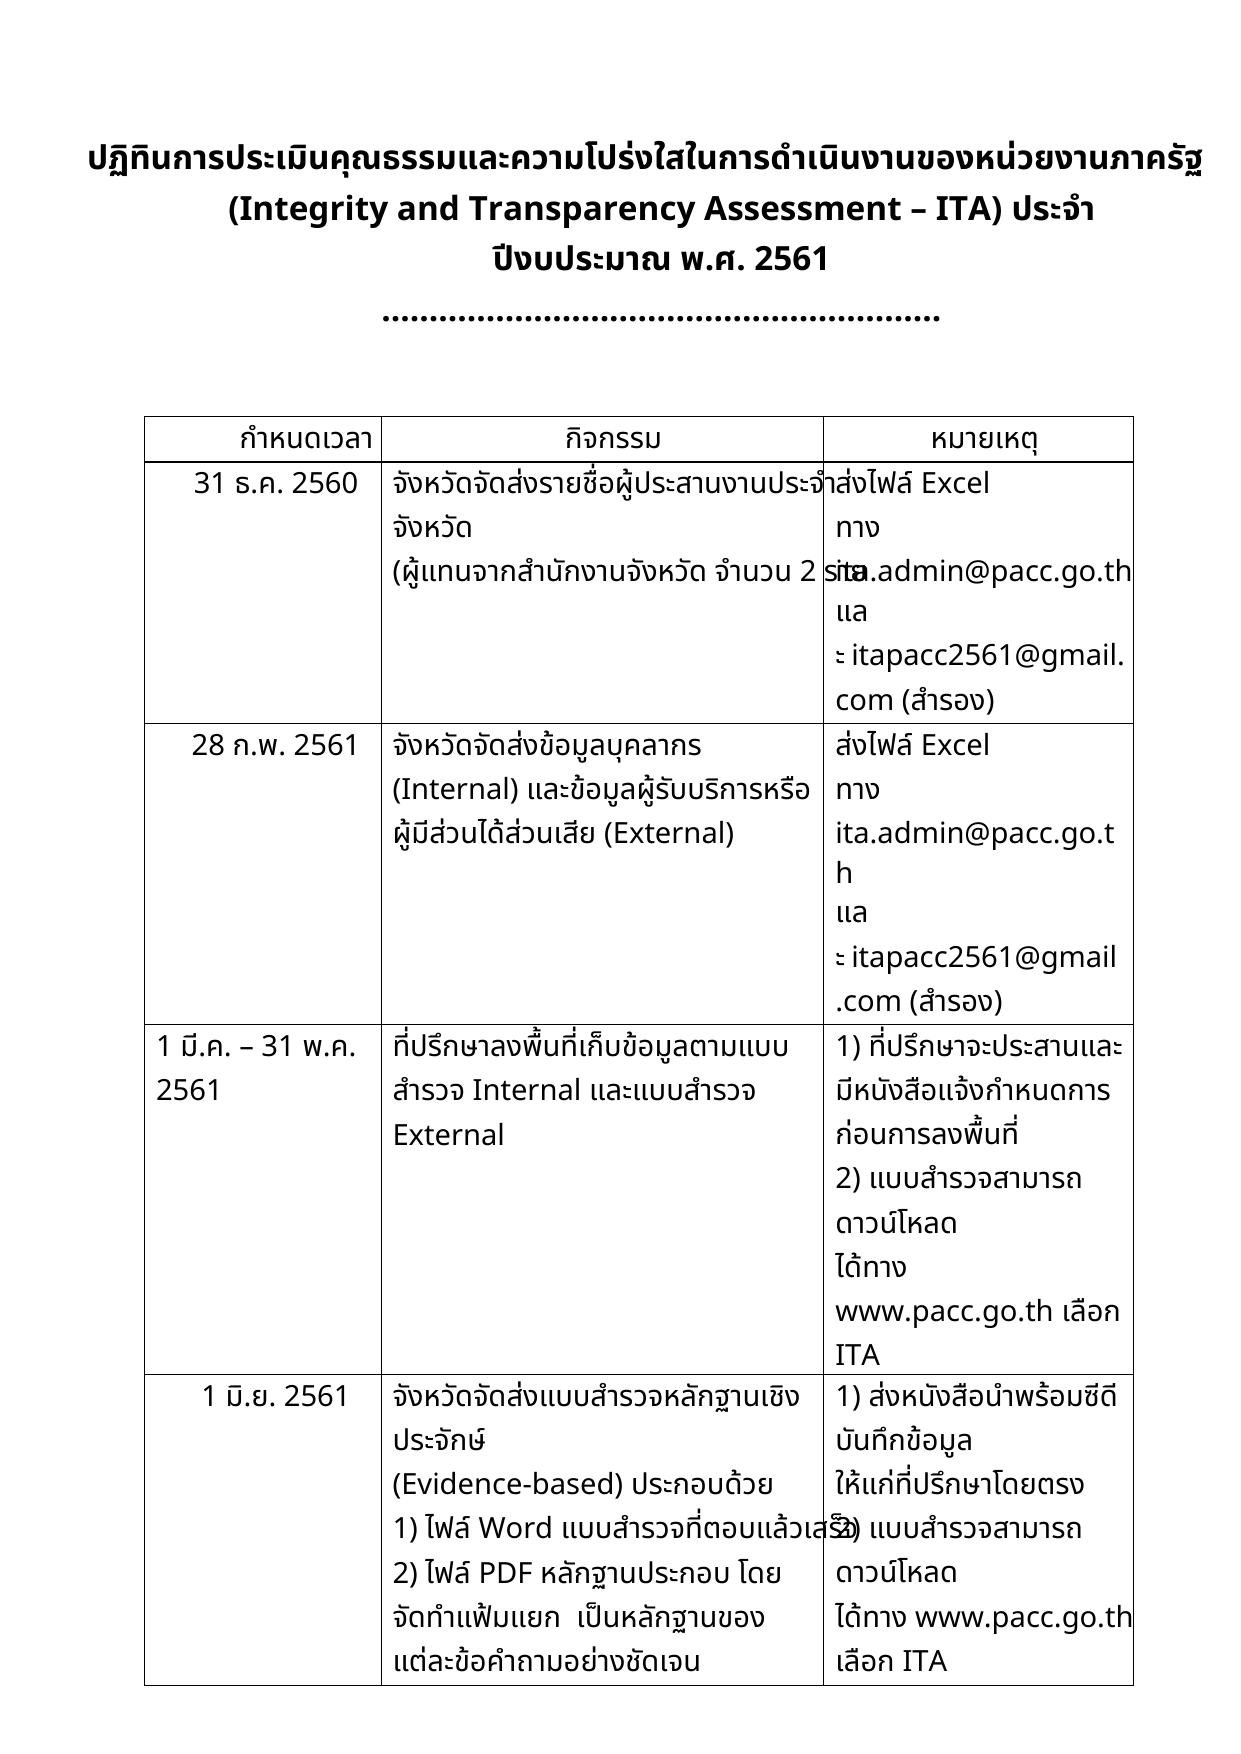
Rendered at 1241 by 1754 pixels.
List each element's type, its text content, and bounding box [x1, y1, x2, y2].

table_cell จังหวัดจัดส่งรายชื่อผู้ประสานงานประจำจังหวัด (ผู้แทนจากสำนักงานจังหวัด จำนวน 2 ราย) [382, 463, 823, 723]
text ปฏิทินการประเมินคุณธรรมและความโปร่งใสในการดำเนินงานของหน่วยงานภาครัฐ [86, 134, 1205, 184]
table_header กำหนดเวลา [145, 417, 381, 461]
table_cell ส่งไฟล์ Excel ทาง ita.admin@pacc.go.th และitapacc2561@gmail.com (สำรอง) [824, 463, 1133, 723]
table_cell 1 มี.ค. – 31 พ.ค. 2561 [145, 1025, 381, 1374]
table_cell 31 ธ.ค. 2560 [145, 463, 381, 723]
table_cell 1) ส่งหนังสือนำพร้อมซีดีบันทึกข้อมูล ให้แก่ที่ปรึกษาโดยตรง 2) แบบสำรวจสามารถดาวน์โหลด ได้ทาง www.pacc.go.th เลือก ITA [824, 1375, 1133, 1684]
table_cell ที่ปรึกษาลงพื้นที่เก็บข้อมูลตามแบบสำรวจ Internal และแบบสำรวจ External [382, 1025, 823, 1374]
table_cell 28 ก.พ. 2561 [145, 724, 381, 1024]
table_header หมายเหตุ [824, 417, 1133, 461]
table_cell 1) ที่ปรึกษาจะประสานและมีหนังสือแจ้งกำหนดการก่อนการลงพื้นที่ 2) แบบสำรวจสามารถดาวน์โหลด ได้ทาง www.pacc.go.th เลือก ITA [824, 1025, 1133, 1374]
table_cell ส่งไฟล์ Excel ทาง ita.admin@pacc.go.th และitapacc2561@gmail.com (สำรอง) [824, 724, 1133, 1024]
table_cell จังหวัดจัดส่งข้อมูลบุคลากร (Internal) และข้อมูลผู้รับบริการหรือผู้มีส่วนได้ส่วนเสีย (External) [382, 724, 823, 1024]
list (Integrity and Transparency Assessment – ITA) ประจำปีงบประมาณ พ.ศ. 2561 ………………………………………………….. [189, 184, 1134, 331]
table_cell จังหวัดจัดส่งแบบสำรวจหลักฐานเชิงประจักษ์ (Evidence-based) ประกอบด้วย 1) ไฟล์ Word แบบสำรวจที่ตอบแล้วเสร็จ 2) ไฟล์ PDF หลักฐานประกอบ โดยจัดทำแฟ้มแยก เป็นหลักฐานของแต่ละข้อคำถามอย่างชัดเจน [382, 1375, 823, 1684]
table_cell 1 มิ.ย. 2561 [145, 1375, 381, 1684]
table_header กิจกรรม [382, 417, 823, 461]
